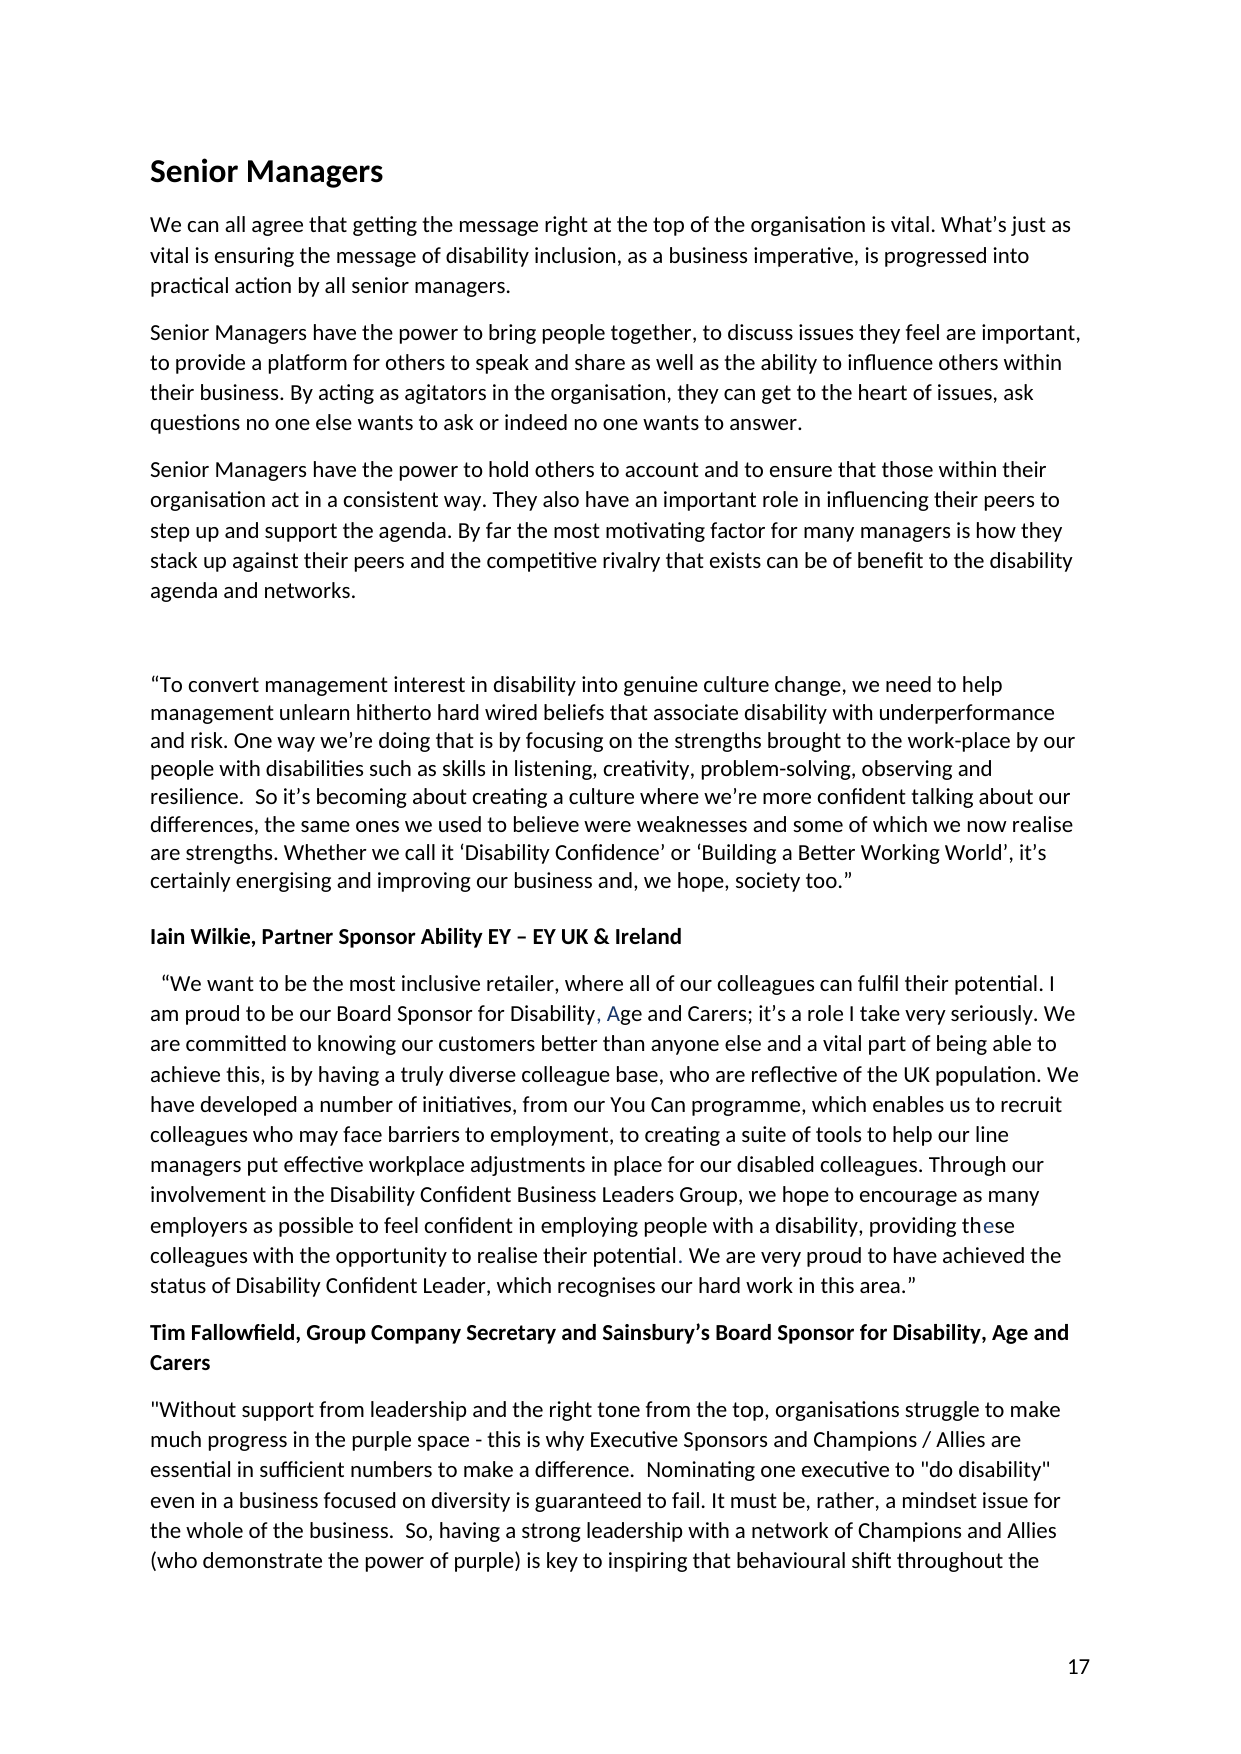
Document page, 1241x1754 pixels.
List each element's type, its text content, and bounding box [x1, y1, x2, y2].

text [150, 1395, 1090, 1574]
text “We want to be the most inclusive retailer, where all of our colleagues can fulfil their potential. I am proud to be our Board Sponsor for Disability, Age and Carers; it’s a role I take very seriously. We are committed to knowing our customers better than anyone else and a vital part of being able to achieve this, is by having a truly diverse colleague base, who are reflective of the UK population. We have developed a number of initiatives, from our You Can programme, which enables us to recruit colleagues who may face barriers to employment, to creating a suite of tools to help our line managers put effective workplace adjustments in place for our disabled colleagues. Through our involvement in the Disability Confident Business Leaders Group, we hope to encourage as many employers as possible to feel confident in employing people with a disability, providing these colleagues with the opportunity to realise their potential. We are very proud to have achieved the status of Disability Confident Leader, which recognises our hard work in this area.” [150, 969, 1090, 1299]
text Iain Wilkie, Partner Sponsor Ability EY – EY UK & Ireland [150, 922, 1090, 950]
text Senior Managers have the power to hold others to account and to ensure that those within their organisation act in a consistent way. They also have an important role in influencing their peers to step up and support the agenda. By far the most motivating factor for many managers is how they stack up against their peers and the competitive rivalry that exists can be of benefit to the disability agenda and networks. [150, 455, 1090, 604]
text “To convert management interest in disability into genuine culture change, we need to help management unlearn hitherto hard wired beliefs that associate disability with underperformance and risk. One way we’re doing that is by focusing on the strengths brought to the work-place by our people with disabilities such as skills in listening, creativity, problem-solving, observing and resilience. So it’s becoming about creating a culture where we’re more confident talking about our differences, the same ones we used to believe were weaknesses and some of which we now realise are strengths. Whether we call it ‘Disability Confidence’ or ‘Building a Better Working World’, it’s certainly energising and improving our business and, we hope, society too.” [150, 670, 1090, 894]
text Senior Managers [150, 150, 1090, 191]
text Senior Managers have the power to bring people together, to discuss issues they feel are important, to provide a platform for others to speak and share as well as the ability to influence others within their business. By acting as agitators in the organisation, they can get to the heart of issues, ask questions no one else wants to ask or indeed no one wants to answer. [150, 318, 1090, 437]
text We can all agree that getting the message right at the top of the organisation is vital. What’s just as vital is ensuring the message of disability inclusion, as a business imperative, is progressed into practical action by all senior managers. [150, 211, 1090, 299]
text Tim Fallowfield, Group Company Secretary and Sainsbury’s Board Sponsor for Disability, Age and Carers [150, 1318, 1090, 1376]
